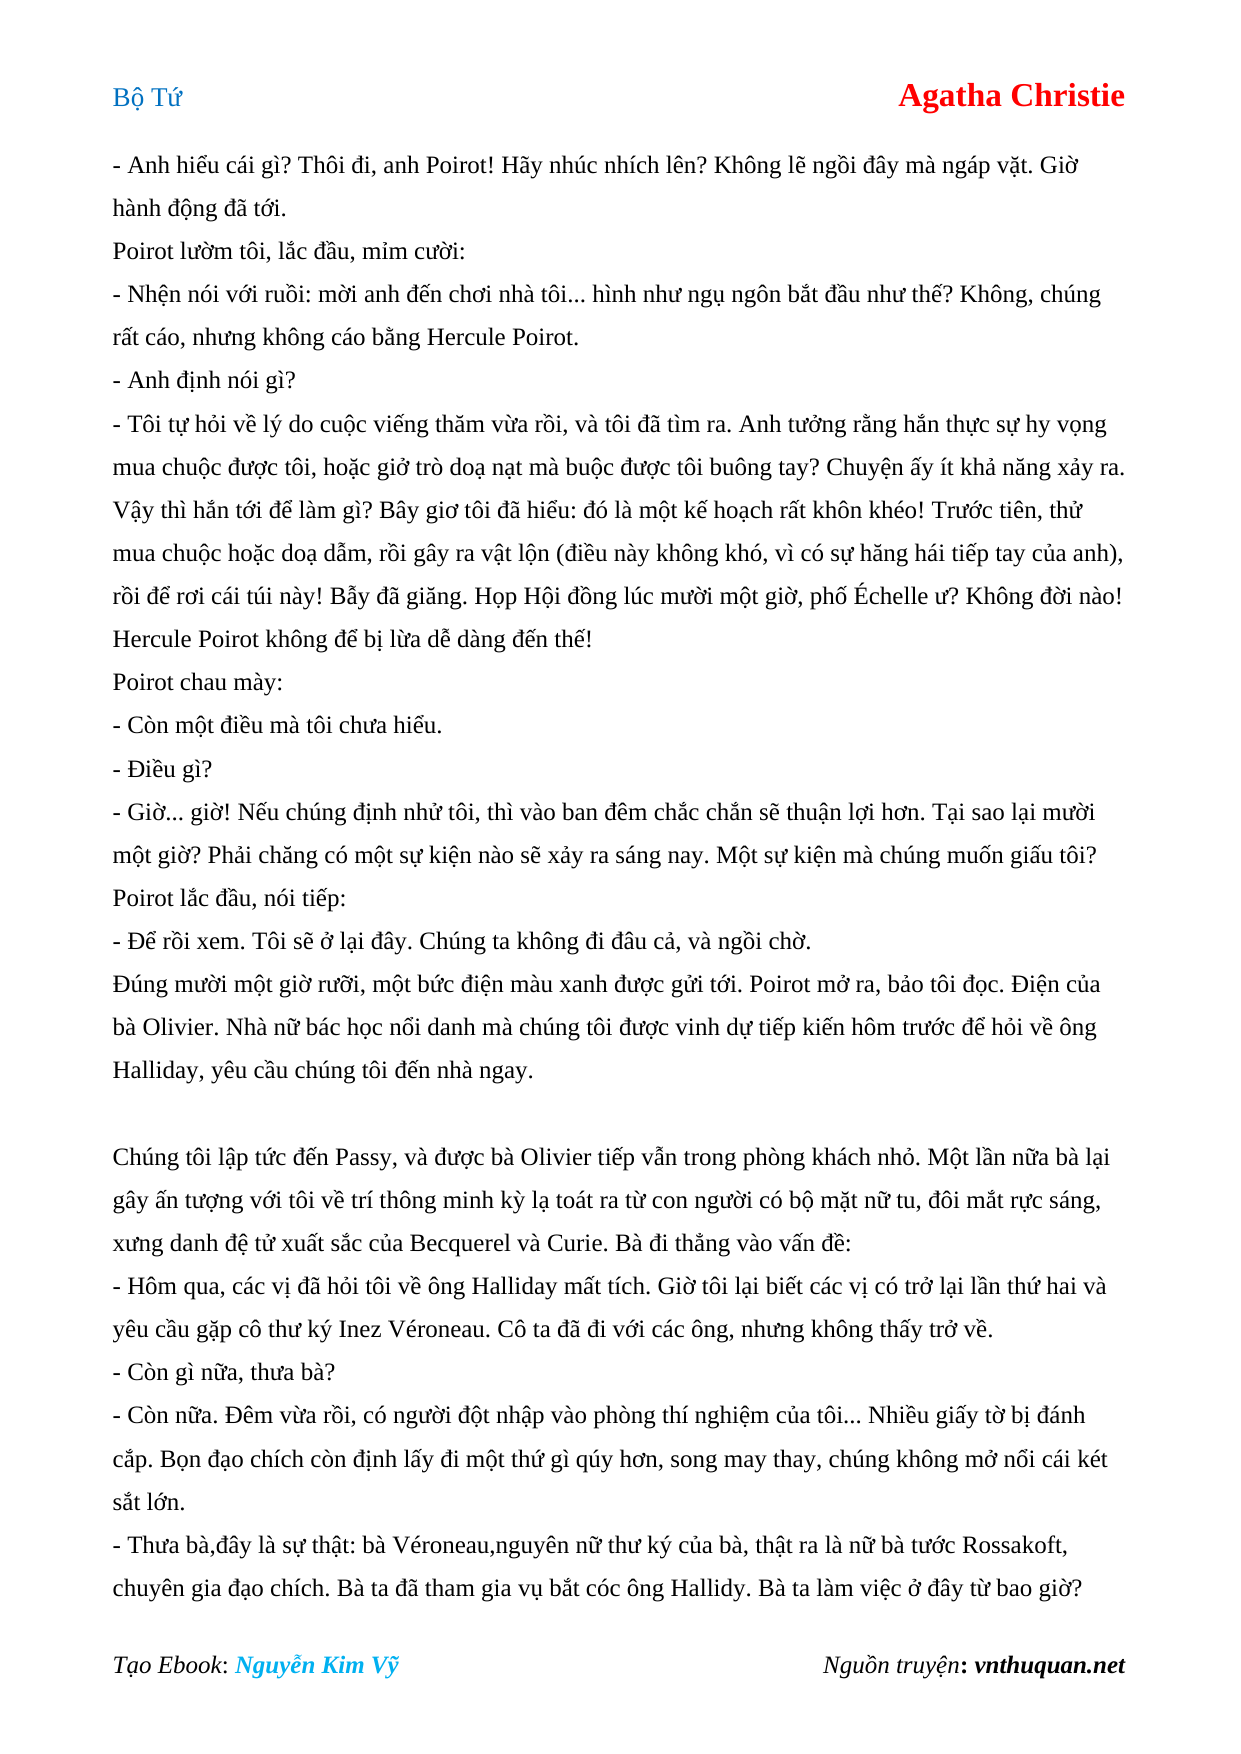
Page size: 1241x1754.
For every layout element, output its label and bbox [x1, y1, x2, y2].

text [112, 150, 1128, 1602]
